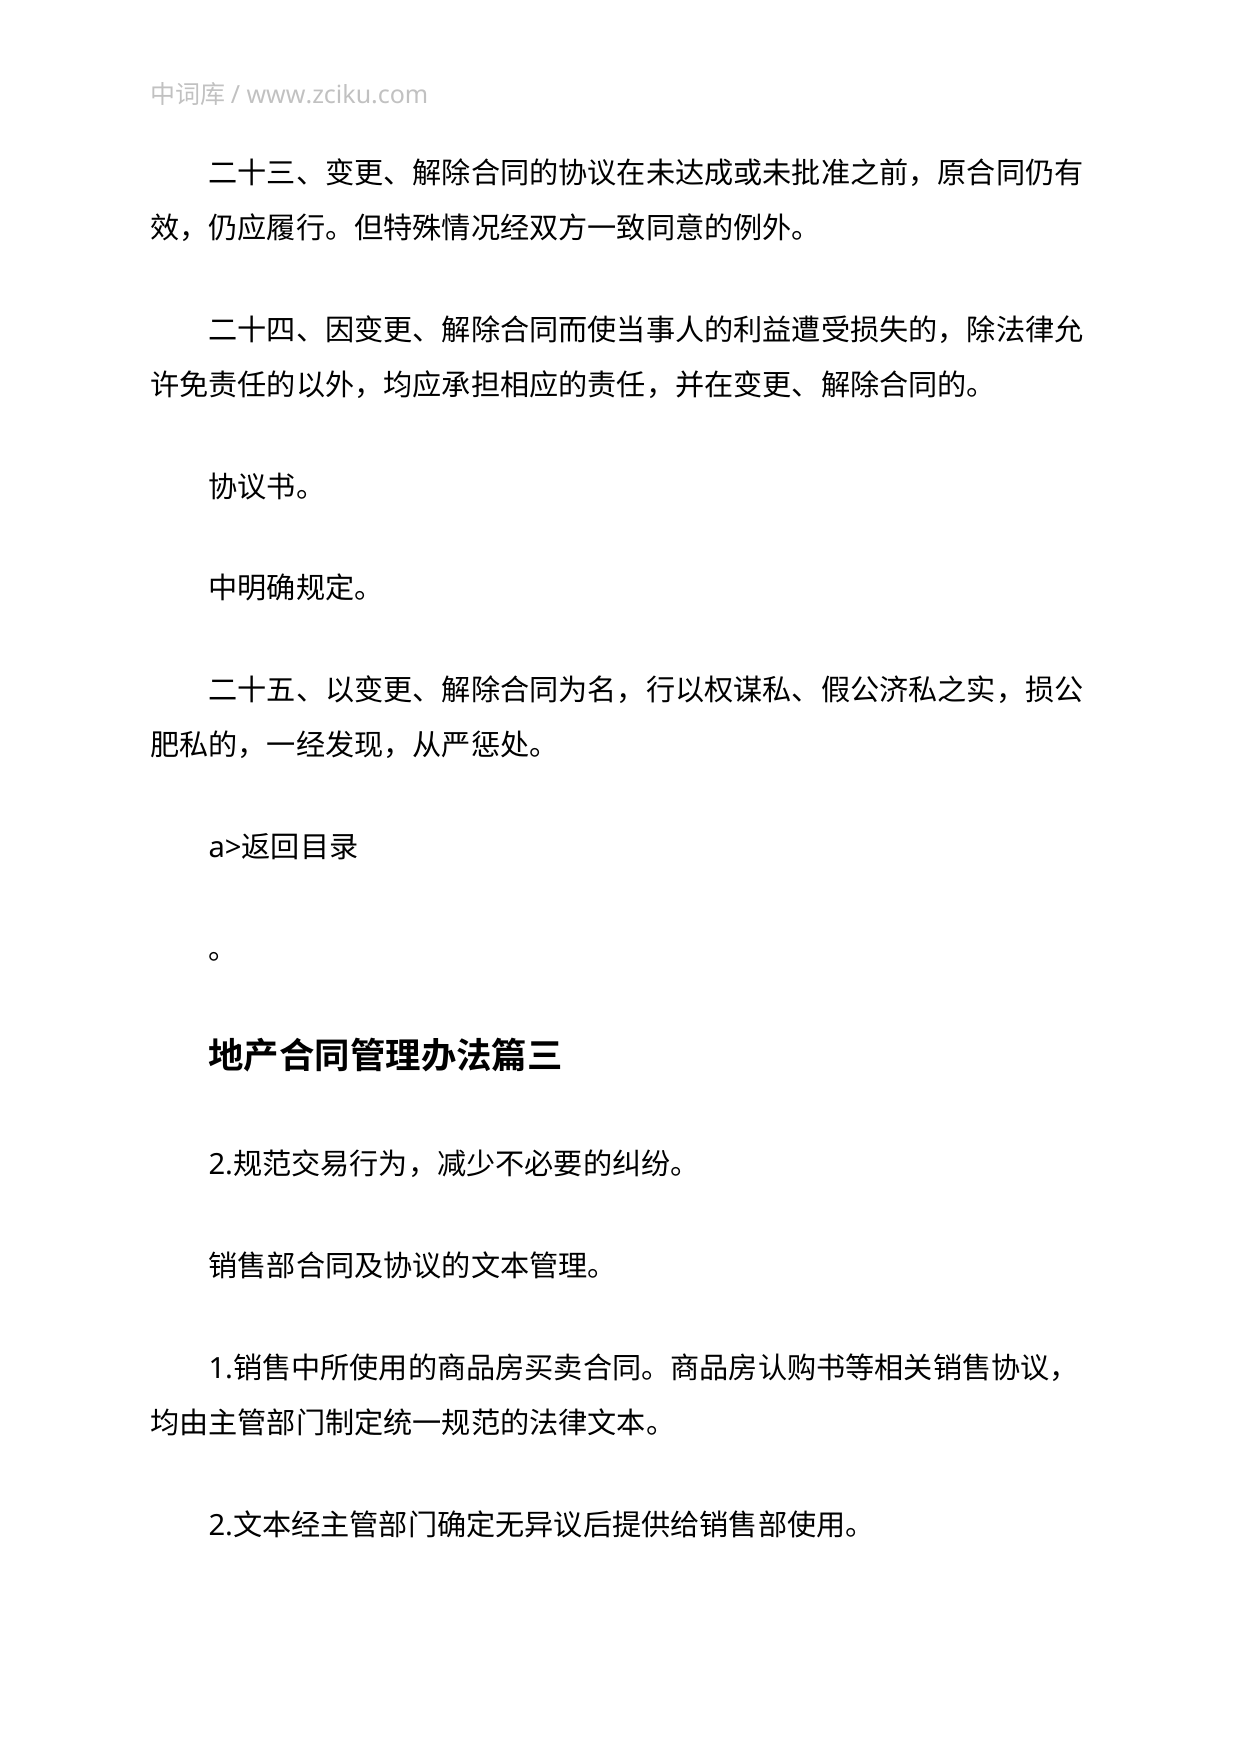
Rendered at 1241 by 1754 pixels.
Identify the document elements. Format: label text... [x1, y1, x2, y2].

text 中明确规定。 [150, 565, 1090, 607]
text a>返回目录 [150, 823, 1090, 866]
text 二十五、以变更、解除合同为名，行以权谋私、假公济私之实，损公肥私的，一经发现，从严惩处。 [150, 667, 1090, 764]
text 二十四、因变更、解除合同而使当事人的利益遭受损失的，除法律允许免责任的以外，均应承担相应的责任，并在变更、解除合同的。 [150, 307, 1090, 404]
text 2.规范交易行为，减少不必要的纠纷。 [150, 1141, 1090, 1183]
text 。 [150, 926, 1090, 968]
text 销售部合同及协议的文本管理。 [150, 1243, 1090, 1285]
text 1.销售中所使用的商品房买卖合同。商品房认购书等相关销售协议，均由主管部门制定统一规范的法律文本。 [150, 1344, 1090, 1442]
text 2.文本经主管部门确定无异议后提供给销售部使用。 [150, 1501, 1090, 1544]
text 二十三、变更、解除合同的协议在未达成或未批准之前，原合同仍有效，仍应履行。但特殊情况经双方一致同意的例外。 [150, 150, 1090, 247]
text 地产合同管理办法篇三 [150, 1027, 1090, 1078]
text 协议书。 [150, 463, 1090, 506]
